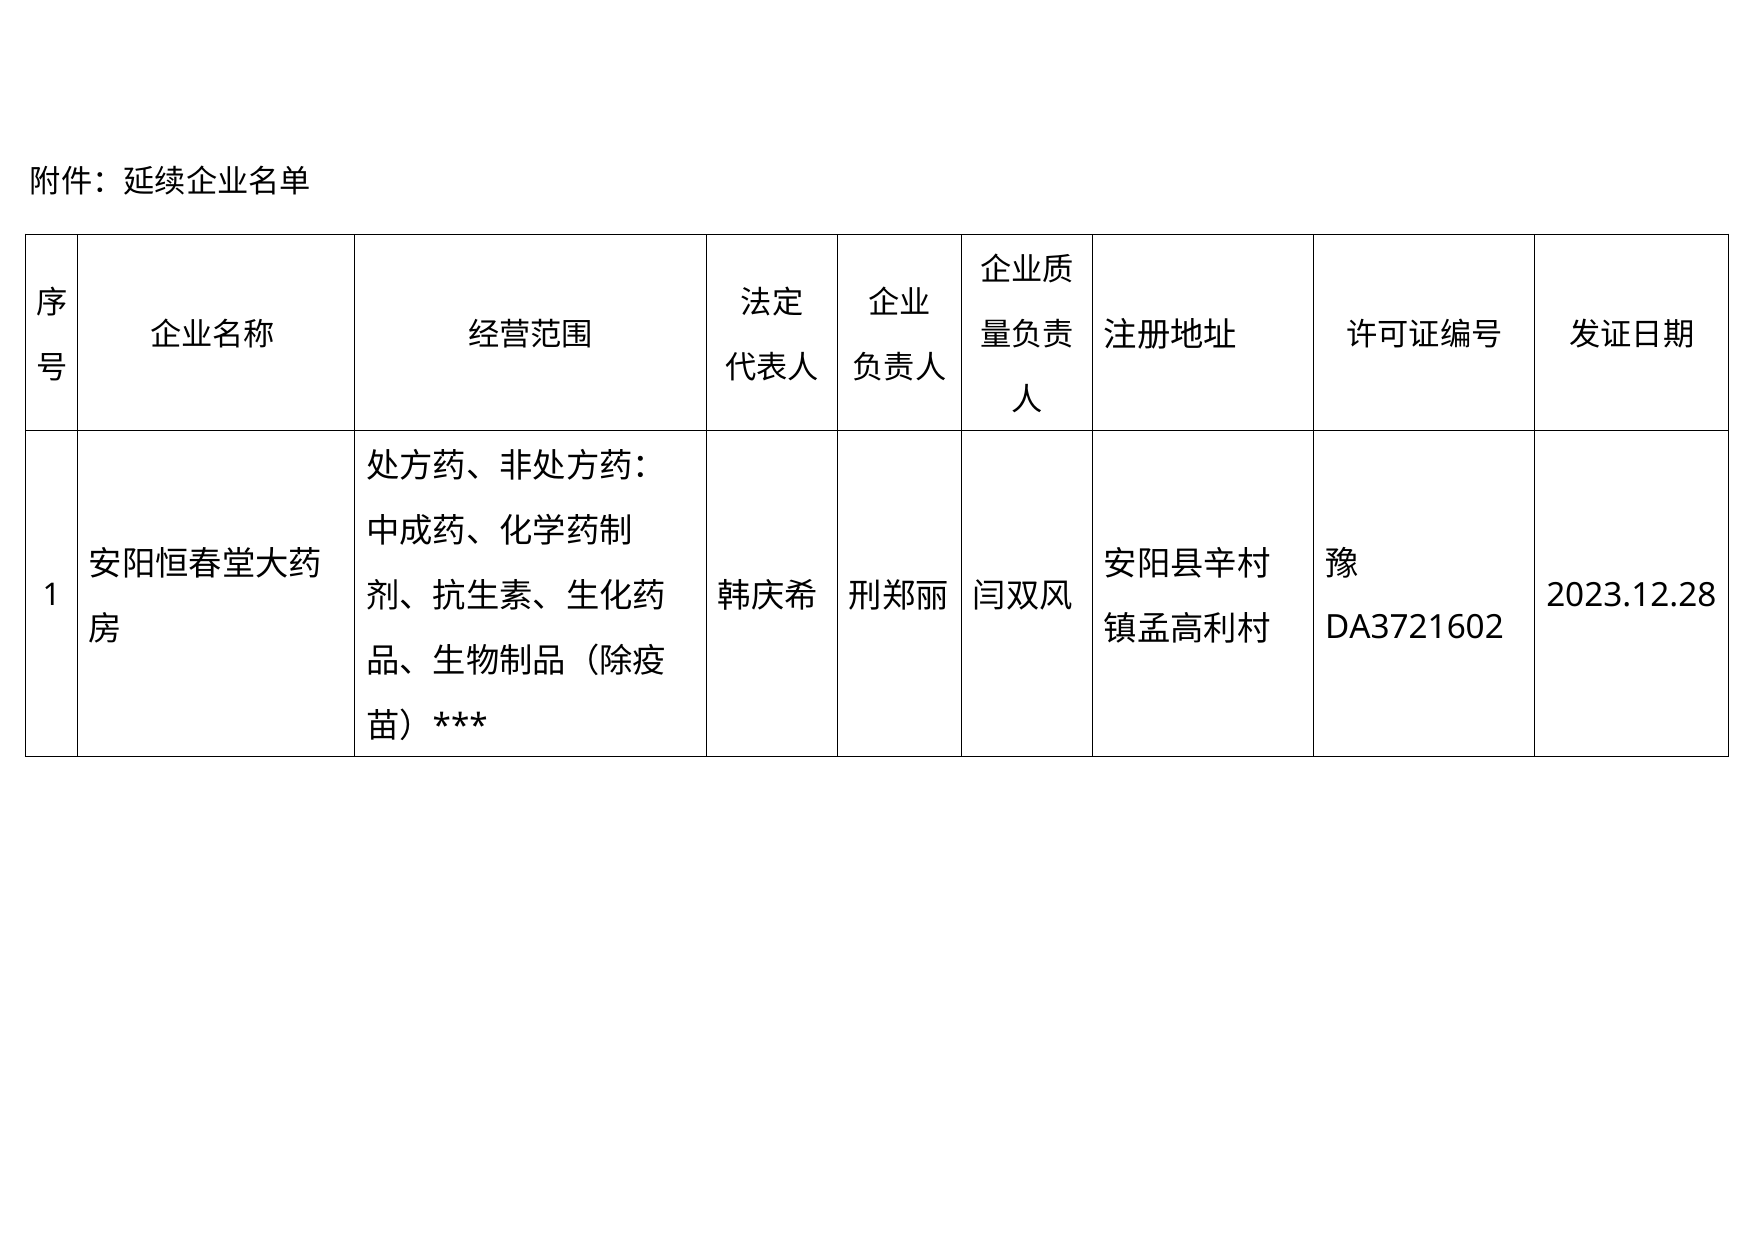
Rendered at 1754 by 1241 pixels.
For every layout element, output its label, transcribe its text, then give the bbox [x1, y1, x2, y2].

table_cell 处方药、非处方药：中成药、化学药制剂、抗生素、生化药品、生物制品（除疫苗）*** [355, 431, 706, 756]
table_header 企业 负责人 [838, 235, 961, 429]
table_cell 豫DA3721602 [1314, 431, 1534, 756]
table_cell 刑郑丽 [838, 431, 961, 756]
table_cell 2023.12.28 [1535, 431, 1728, 756]
table_header 经营范围 [355, 235, 706, 429]
table_header 许可证编号 [1314, 235, 1534, 429]
table_header 法定 代表人 [707, 235, 837, 429]
table_cell 安阳恒春堂大药房 [78, 431, 354, 756]
table_cell 韩庆希 [707, 431, 837, 756]
table_cell 安阳县辛村镇孟高利村 [1093, 431, 1313, 756]
table_header 发证日期 [1535, 235, 1728, 429]
table_header 企业名称 [78, 235, 354, 429]
table_cell 1 [26, 431, 77, 756]
table_cell 闫双风 [962, 431, 1092, 756]
table_header 序 号 [26, 235, 77, 429]
text 附件：延续企业名单 [29, 146, 1724, 211]
table_header 企业质量负责人 [962, 235, 1092, 429]
table_header 注册地址 [1093, 235, 1313, 429]
